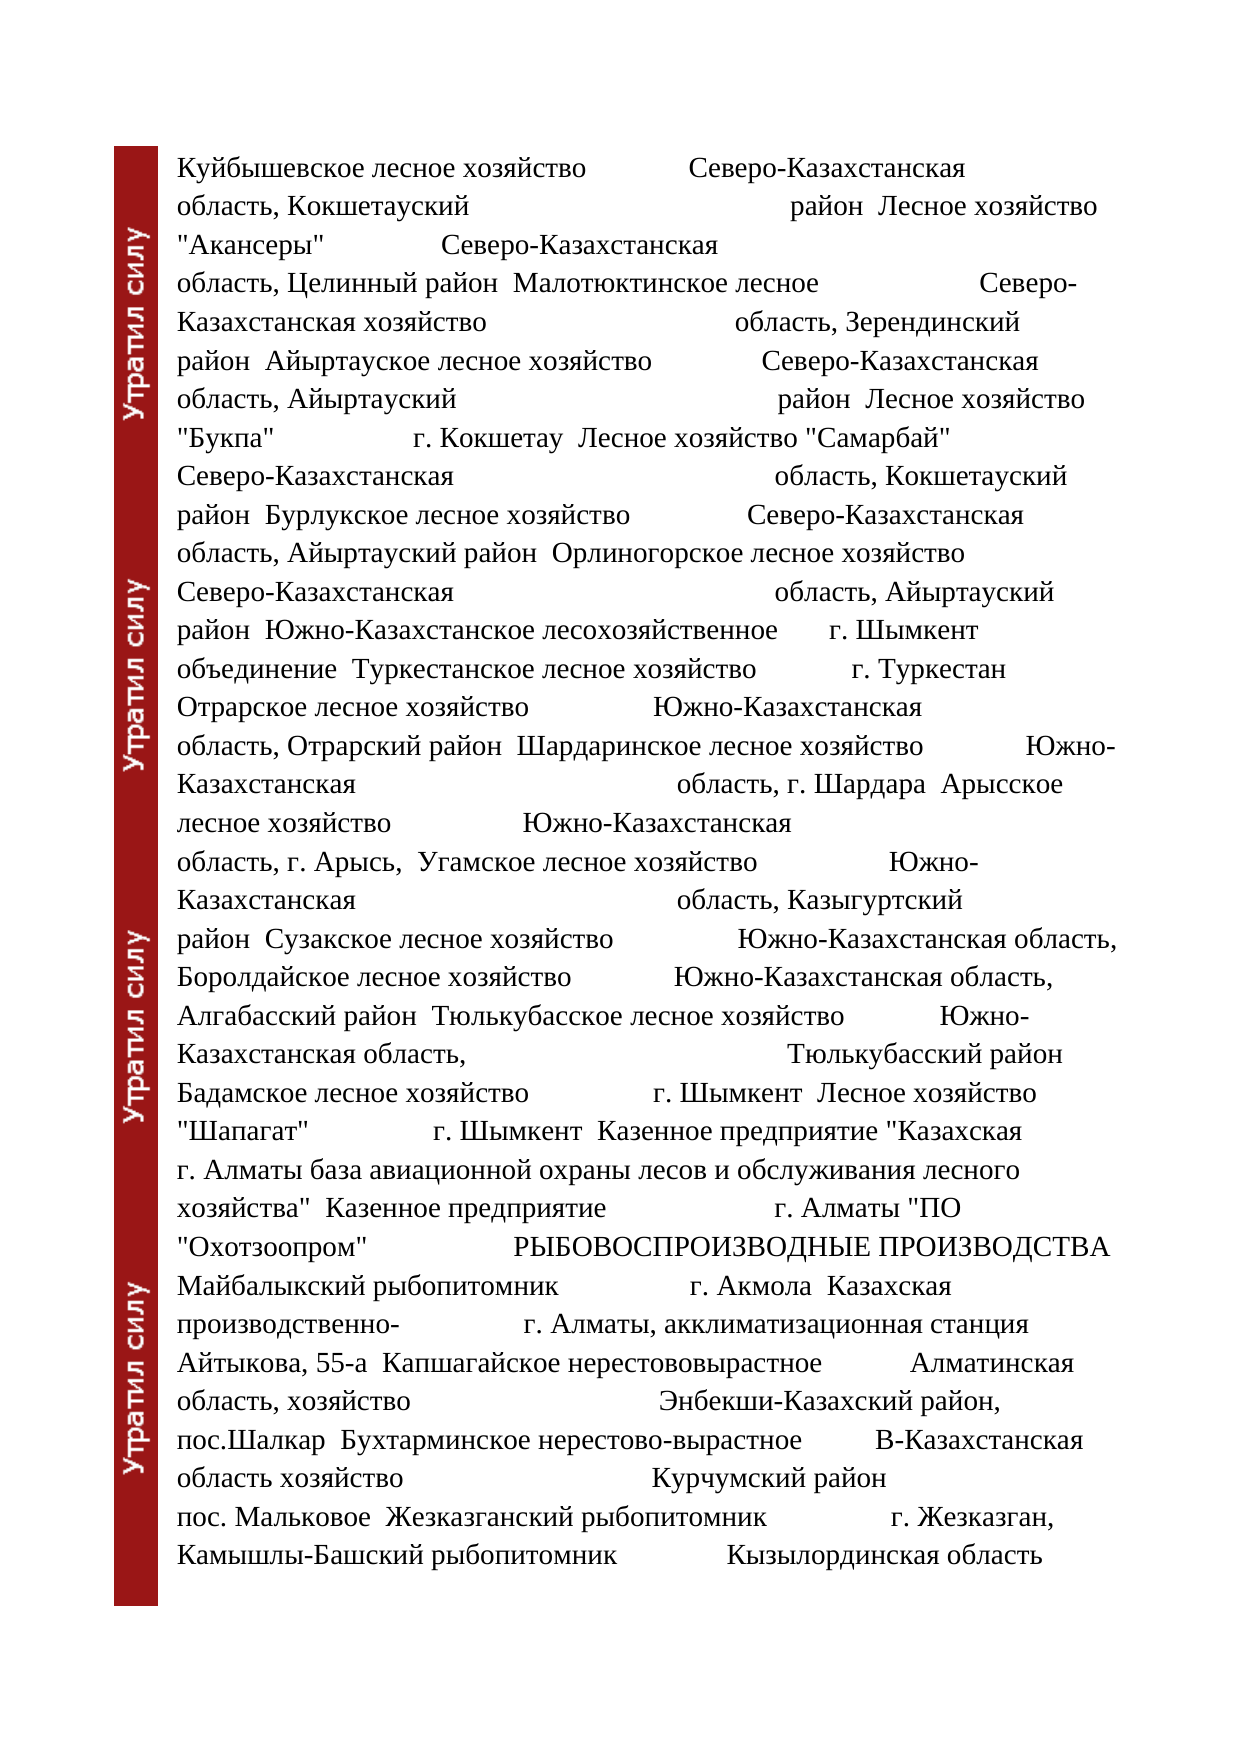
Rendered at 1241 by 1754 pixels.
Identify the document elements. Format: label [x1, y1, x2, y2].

picture [114, 1571, 158, 1606]
picture [114, 146, 158, 150]
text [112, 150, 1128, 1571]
